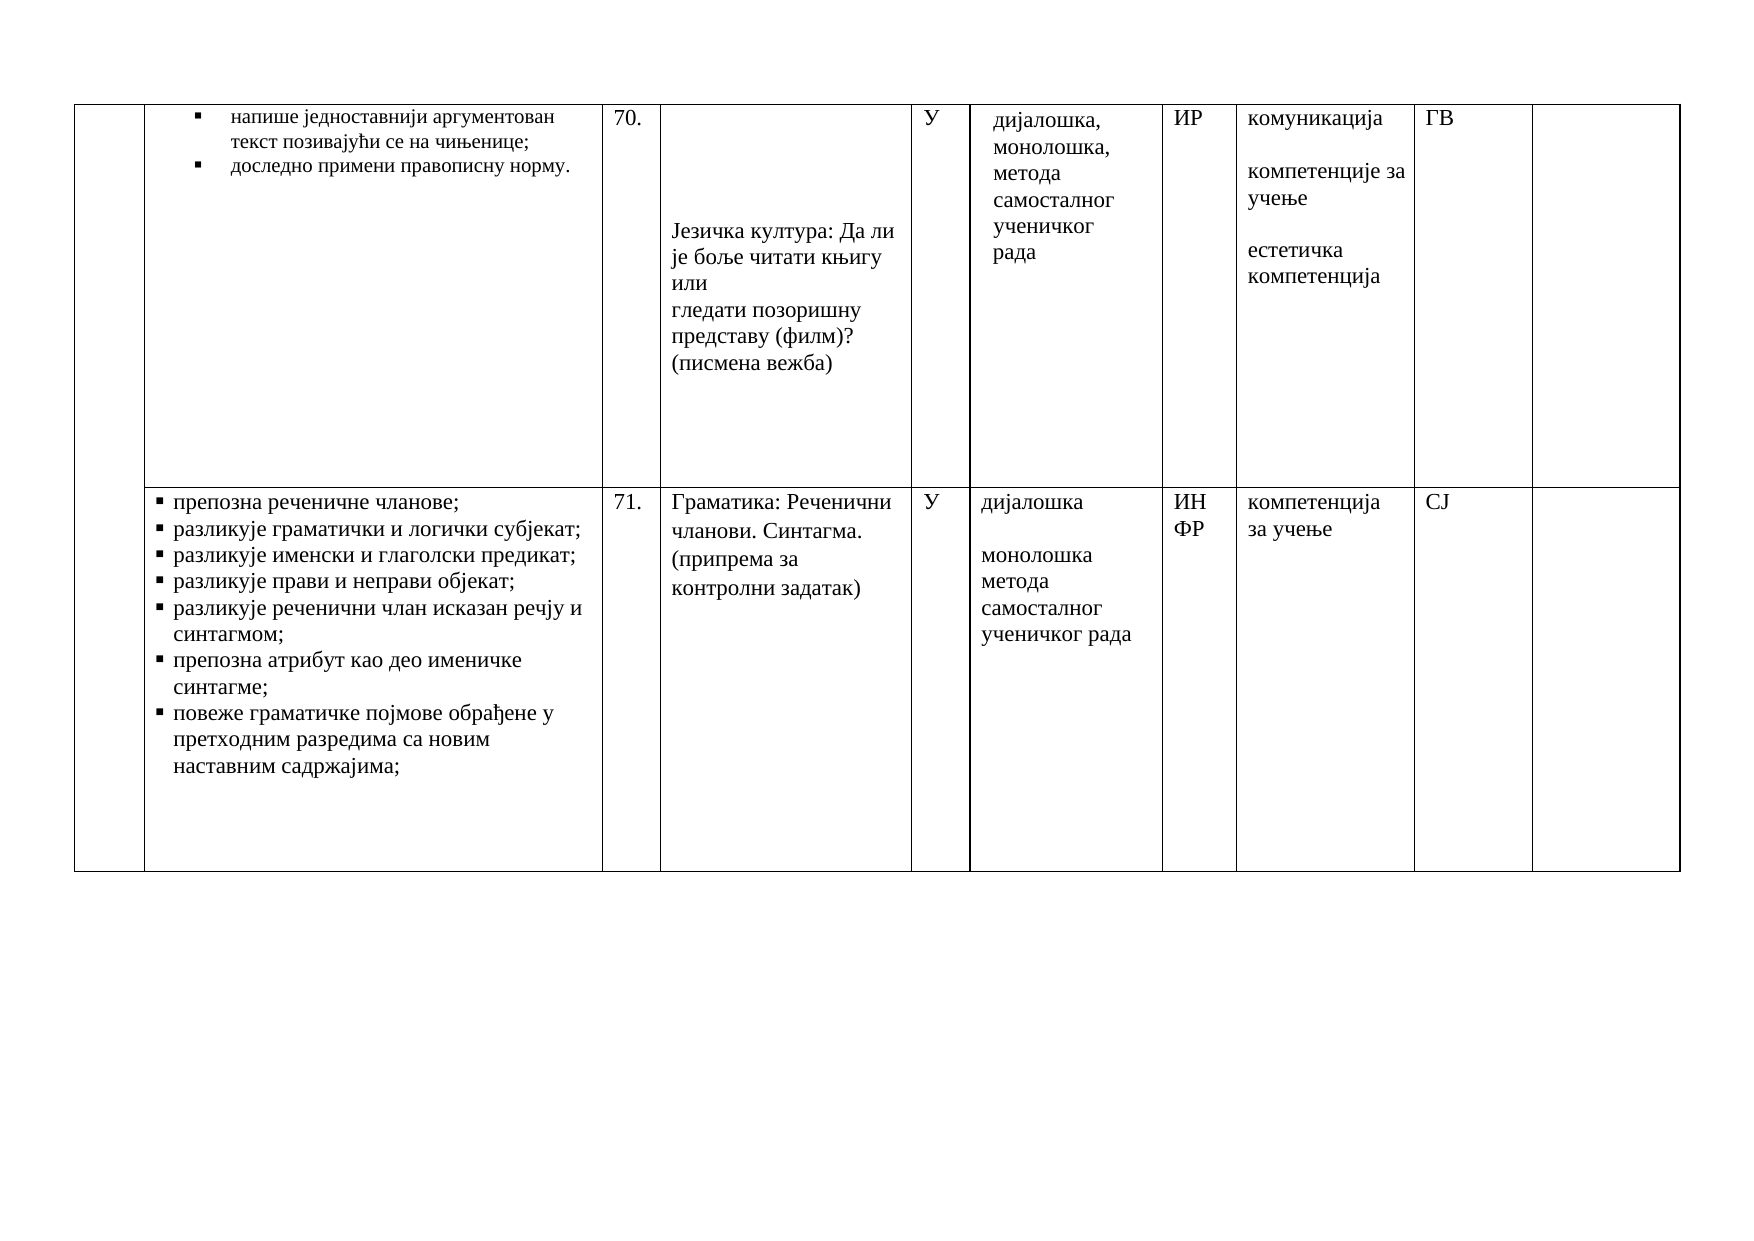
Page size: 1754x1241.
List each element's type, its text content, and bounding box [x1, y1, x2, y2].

table_cell дијалошка монолошка метода самосталног ученичког рада [971, 488, 1162, 871]
table_cell 70. [603, 105, 660, 487]
table_cell СЈ [1415, 488, 1532, 871]
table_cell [75, 105, 144, 871]
table_cell 71. [603, 488, 660, 871]
table_cell У [912, 488, 969, 871]
table_cell Језичка култура: Да ли је боље читати књигу или гледати позоришну представу (филм)? (писмена вежба) [661, 105, 911, 487]
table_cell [1237, 488, 1414, 871]
table_cell [1533, 105, 1679, 487]
table_cell У [912, 105, 969, 487]
table_cell Граматика: Реченични чланови. Синтагма. (припрема за контролни задатак) [661, 488, 911, 871]
table_cell [1533, 488, 1679, 871]
table_cell ИР [1163, 105, 1236, 487]
table_cell дијалошка, монолошка, метода самосталног ученичког рада [971, 105, 1162, 487]
table_cell комуникација компетенције за учење естетичка компетенција [1237, 105, 1414, 487]
table_cell препозна реченичне чланове; разликује граматички и логички субјекат; разликује именски и глаголски предикат; разликује прави и неправи објекат; разликује реченични члан исказан речју и синтагмом; препозна атрибут као део именичке синтагме; повеже граматичке појмове обрађене у претходним разредима са новим наставним садржајима; [145, 488, 602, 871]
table_cell напише једноставнији аргументован текст позивајући се на чињенице; доследно примени правописну норму. [145, 105, 602, 487]
table_cell ГВ [1415, 105, 1532, 487]
table_cell ИН ФР [1163, 488, 1236, 871]
